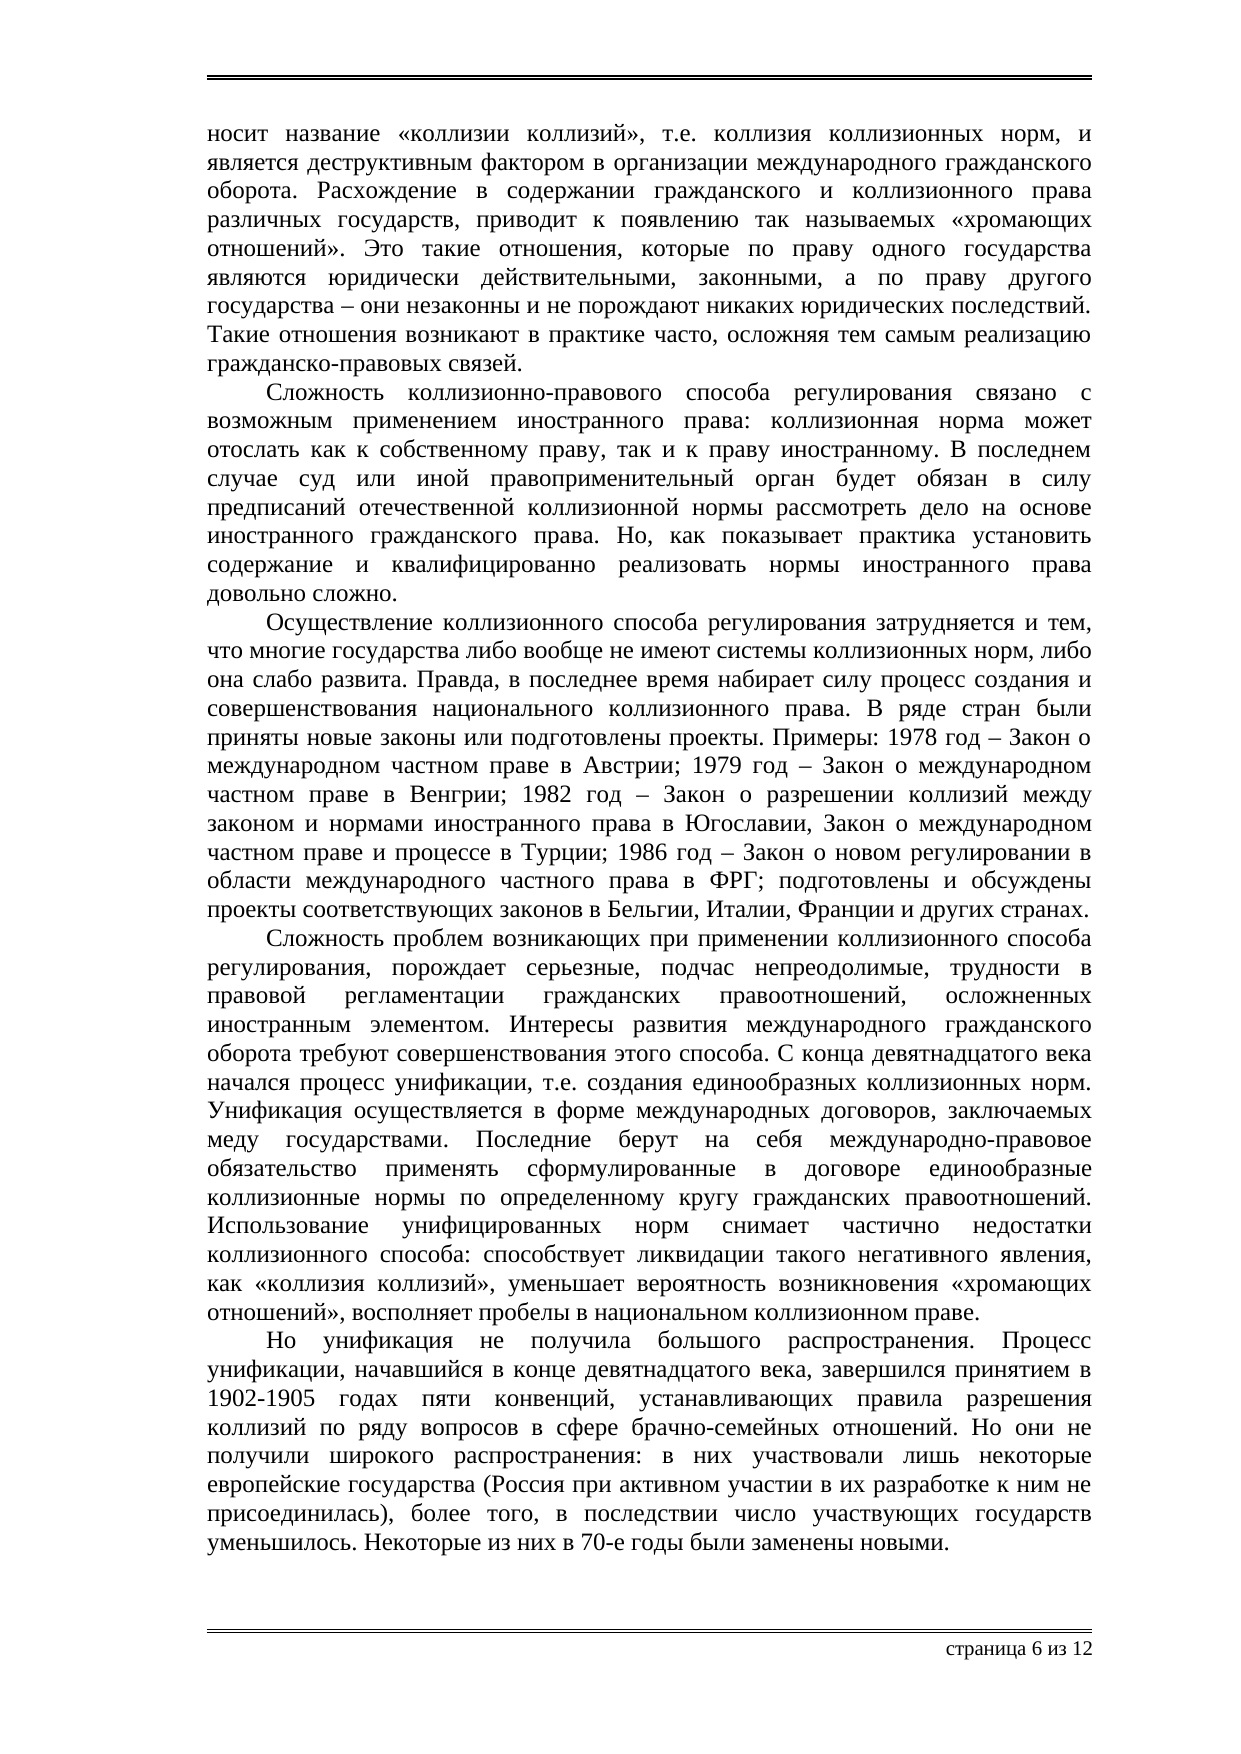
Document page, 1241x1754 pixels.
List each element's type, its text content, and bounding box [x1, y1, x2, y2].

text Но унификация не получила большого распространения. Процесс унификации, начавшийся в конце девятнадцатого века, завершился принятием в 1902-1905 годах пяти конвенций, устанавливающих правила разрешения коллизий по ряду вопросов в сфере брачно-семейных отношений. Но они не получили широкого распространения: в них участвовали лишь некоторые европейские государства (Россия при активном участии в их разработке к ним не присоединилась), более того, в последствии число участвующих государств уменьшилось. Некоторые из них в 70-е годы были заменены новыми. [207, 1326, 1092, 1556]
text Сложность коллизионно-правового способа регулирования связано с возможным применением иностранного права: коллизионная норма может отослать как к собственному праву, так и к праву иностранному. В последнем случае суд или иной правоприменительный орган будет обязан в силу предписаний отечественной коллизионной нормы рассмотреть дело на основе иностранного гражданского права. Но, как показывает практика установить содержание и квалифицированно реализовать нормы иностранного права довольно сложно. [207, 377, 1092, 607]
text Сложность проблем возникающих при применении коллизионного способа регулирования, порождает серьезные, подчас непреодолимые, трудности в правовой регламентации гражданских правоотношений, осложненных иностранным элементом. Интересы развития международного гражданского оборота требуют совершенствования этого способа. С конца девятнадцатого века начался процесс унификации, т.е. создания единообразных коллизионных норм. Унификация осуществляется в форме международных договоров, заключаемых меду государствами. Последние берут на себя международно-правовое обязательство применять сформулированные в договоре единообразные коллизионные нормы по определенному кругу гражданских правоотношений. Использование унифицированных норм снимает частично недостатки коллизионного способа: способствует ликвидации такого негативного явления, как «коллизия коллизий», уменьшает вероятность возникновения «хромающих отношений», восполняет пробелы в национальном коллизионном праве. [207, 923, 1092, 1326]
text Осуществление коллизионного способа регулирования затрудняется и тем, что многие государства либо вообще не имеют системы коллизионных норм, либо она слабо развита. Правда, в последнее время набирает силу процесс создания и совершенствования национального коллизионного права. В ряде стран были приняты новые законы или подготовлены проекты. Примеры: 1978 год – Закон о международном частном праве в Австрии; 1979 год – Закон о международном частном праве в Венгрии; 1982 год – Закон о разрешении коллизий между законом и нормами иностранного права в Югославии, Закон о международном частном праве и процессе в Турции; 1986 год – Закон о новом регулировании в области международного частного права в ФРГ; подготовлены и обсуждены проекты соответствующих законов в Бельгии, Италии, Франции и других странах. [207, 607, 1092, 923]
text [207, 118, 1092, 377]
